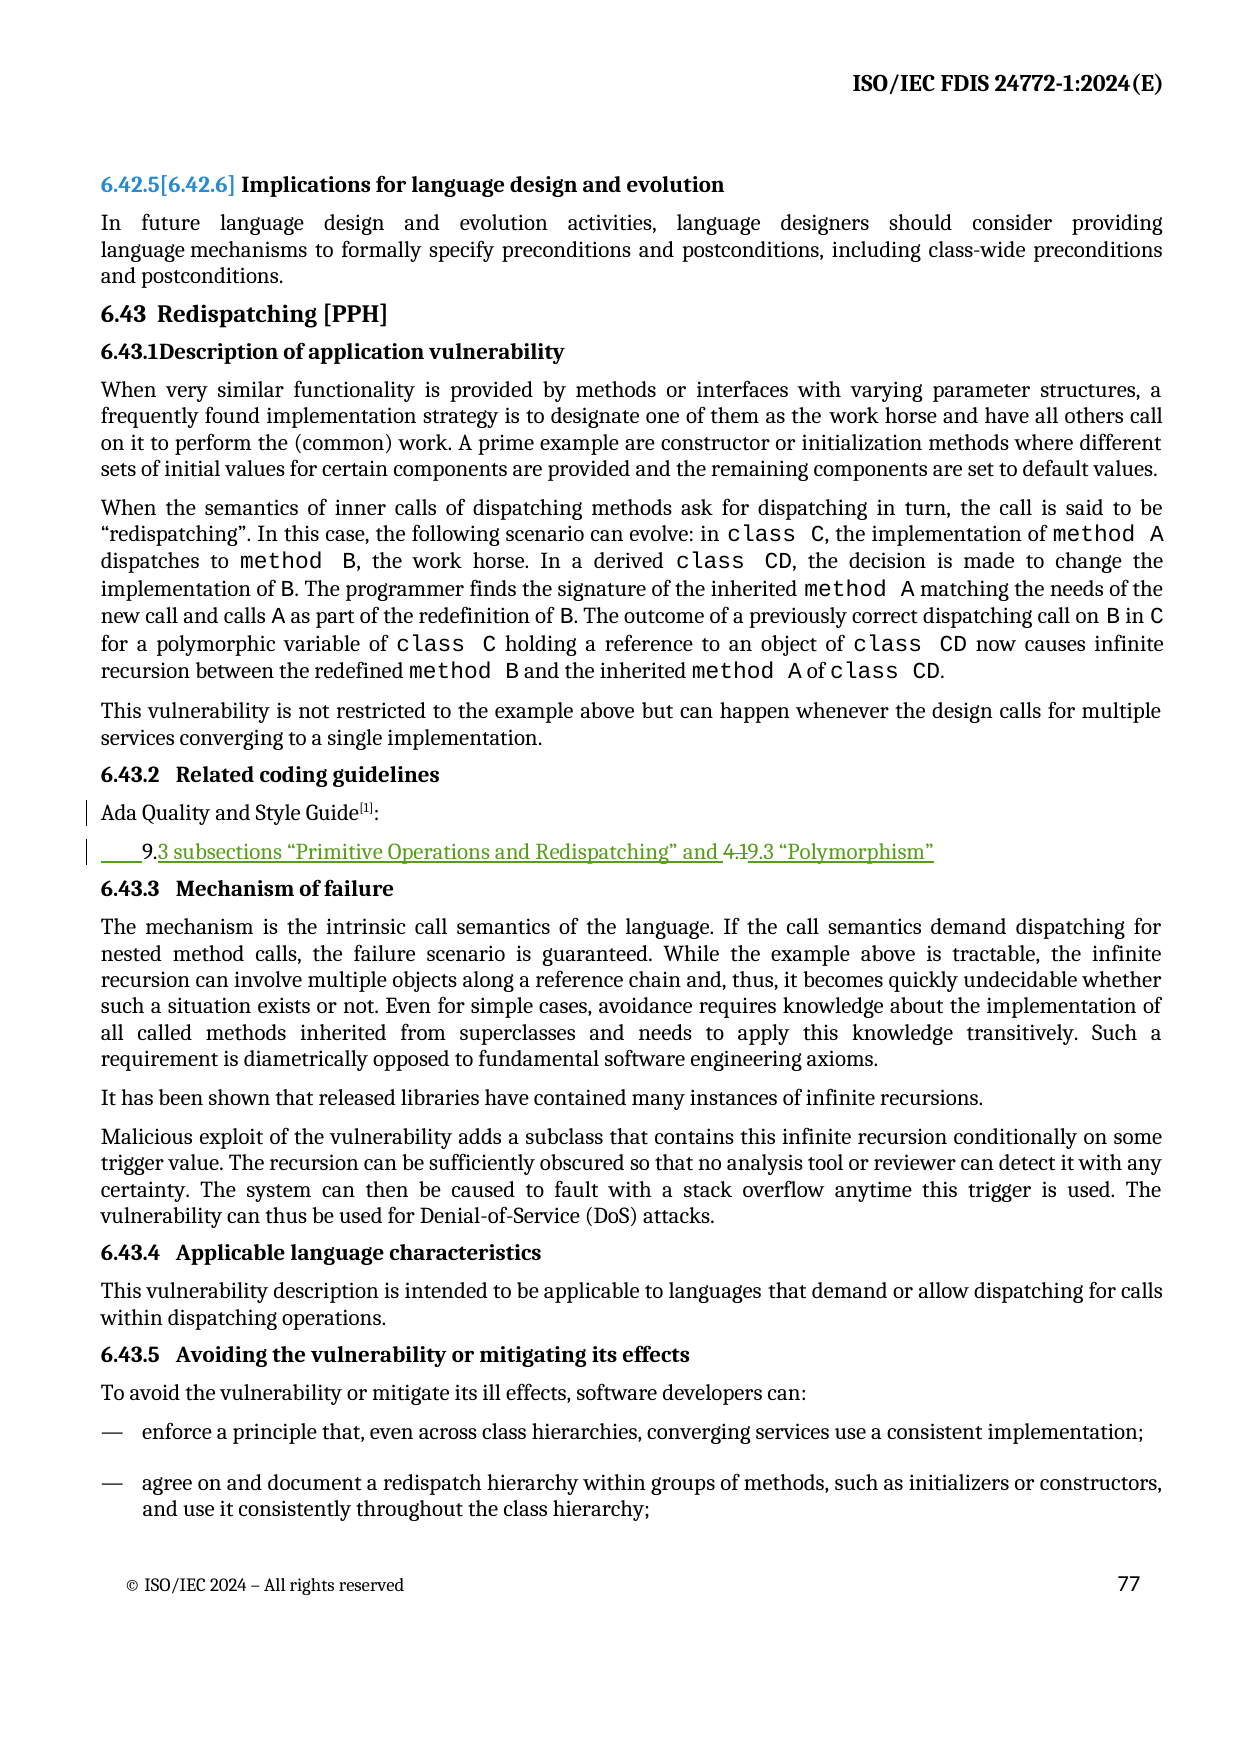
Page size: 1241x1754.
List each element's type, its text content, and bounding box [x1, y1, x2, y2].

text When very similar functionality is provided by methods or interfaces with varying parameter structures, a frequently found implementation strategy is to designate one of them as the work horse and have all others call on it to perform the (common) work. A prime example are constructor or initialization methods where different sets of initial values for certain components are provided and the remaining components are set to default values. [101, 377, 1164, 482]
subtitle Avoiding the vulnerability or mitigating its effects [101, 1343, 1164, 1367]
list — agree on and document a redispatch hierarchy within groups of methods, such as initializers or constructors, and use it consistently throughout the class hierarchy; [101, 1470, 1164, 1523]
subtitle Mechanism of failure [101, 878, 1164, 902]
subtitle Redispatching [PPH] [101, 302, 1164, 328]
subtitle Related coding guidelines [101, 763, 1164, 787]
text The mechanism is the intrinsic call semantics of the language. If the call semantics demand dispatching for nested method calls, the failure scenario is guaranteed. While the example above is tractable, the infinite recursion can involve multiple objects along a reference chain and, thus, it becomes quickly undecidable whether such a situation exists or not. Even for simple cases, avoidance requires knowledge about the implementation of all called methods inherited from superclasses and needs to apply this knowledge transitively. Such a requirement is diametrically opposed to fundamental software engineering axioms. [101, 914, 1164, 1072]
text It has been shown that released libraries have contained many instances of infinite recursions. [101, 1085, 1164, 1111]
text Malicious exploit of the vulnerability adds a subclass that contains this infinite recursion conditionally on some trigger value. The recursion can be sufficiently obscured so that no analysis tool or reviewer can detect it with any certainty. The system can then be caused to fault with a stack overflow anytime this trigger is used. The vulnerability can thus be used for Denial-of-Service (DoS) attacks. [101, 1124, 1164, 1229]
text Ada Quality and Style Guide[1]: [101, 800, 1164, 826]
text This vulnerability description is intended to be applicable to languages that demand or allow dispatching for calls within dispatching operations. [101, 1278, 1164, 1331]
text In future language design and evolution activities, language designers should consider providing language mechanisms to formally specify preconditions and postconditions, including class-wide preconditions and postconditions. [101, 210, 1164, 289]
text This vulnerability is not restricted to the example above but can happen whenever the design calls for multiple services converging to a single implementation. [101, 698, 1164, 751]
text To avoid the vulnerability or mitigate its ill effects, software developers can: [101, 1380, 1164, 1406]
subtitle Applicable language characteristics [101, 1242, 1164, 1266]
subtitle Description of application vulnerability [101, 340, 1164, 364]
text When the semantics of inner calls of dispatching methods ask for dispatching in turn, the call is said to be “redispatching”. In this case, the following scenario can evolve: in class C, the implementation of method A dispatches to method B, the work horse. In a derived class CD, the decision is made to change the implementation of B. The programmer finds the signature of the inherited method A matching the needs of the new call and calls A as part of the redefinition of B. The outcome of a previously correct dispatching call on B in C for a polymorphic variable of class C holding a reference to an object of class CD now causes infinite recursion between the redefined method B and the inherited method A of class CD. [101, 494, 1164, 686]
list — enforce a principle that, even across class hierarchies, converging services use a consistent implementation; [101, 1418, 1164, 1445]
subtitle Implications for language design and evolution [101, 173, 1164, 197]
text 9. [101, 839, 1164, 865]
